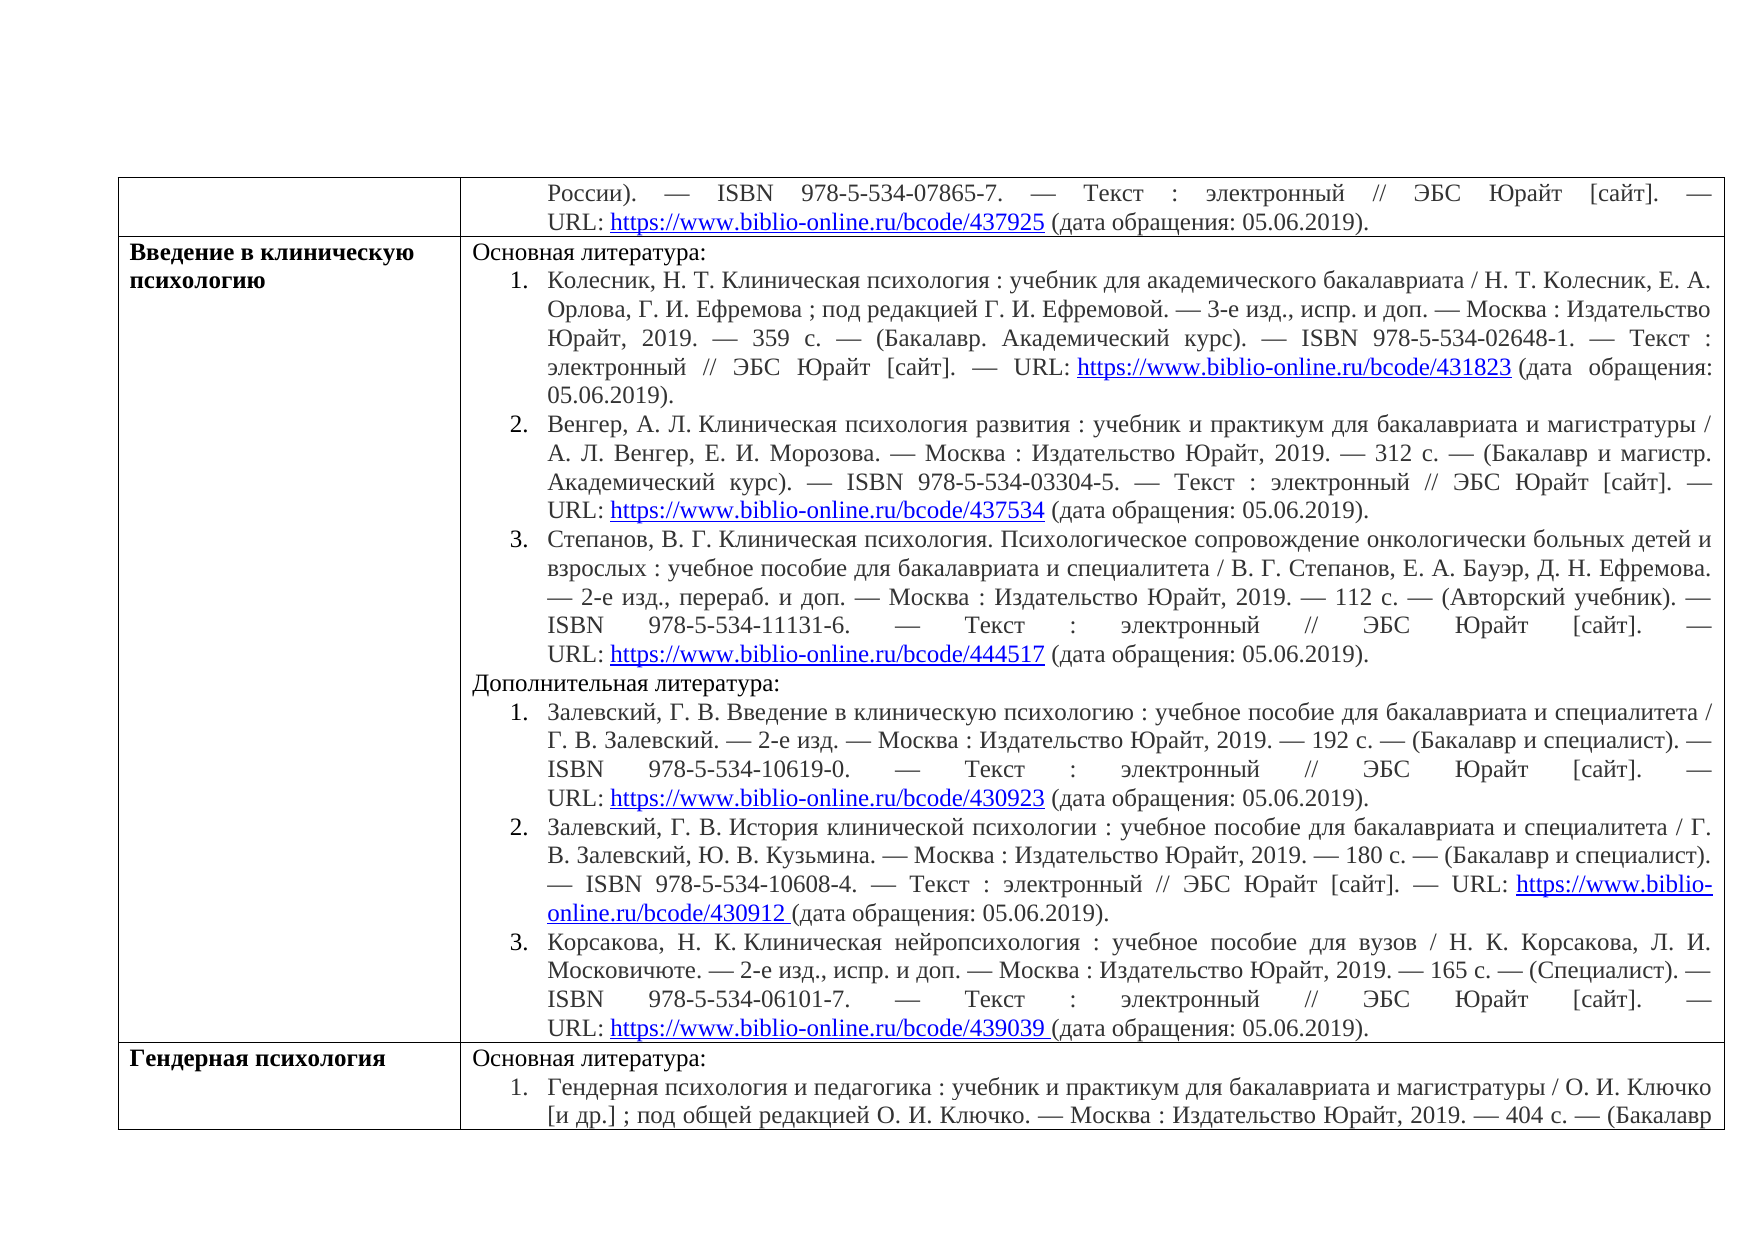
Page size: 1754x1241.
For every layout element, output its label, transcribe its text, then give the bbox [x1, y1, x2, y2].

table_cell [119, 1043, 460, 1129]
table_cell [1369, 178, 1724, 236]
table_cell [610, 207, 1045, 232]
table_cell Введение в клиническую психологию [119, 237, 460, 1042]
table_cell Основная литература: Колесник, Н. Т. Клиническая психология : учебник для академического бакалавриата / Н. Т. Колесник, Е. А. Орлова, Г. И. Ефремова ; под редакцией Г. И. Ефремовой. — 3-е изд., испр. и доп. — Москва : Издательство Юрайт, 2019. — 359 с. — (Бакалавр. Академический курс). — ISBN 978-5-534-02648-1. — Текст : электронный // ЭБС Юрайт [сайт]. — URL: https://www.biblio-online.ru/bcode/431823 (дата обращения: 05.06.2019). Венгер, А. Л. Клиническая психология развития : учебник и практикум для бакалавриата и магистратуры / А. Л. Венгер, Е. И. Морозова. — Москва : Издательство Юрайт, 2019. — 312 с. — (Бакалавр и магистр. Академический курс). — ISBN 978-5-534-03304-5. — Текст : электронный // ЭБС Юрайт [сайт]. — URL: https://www.biblio-online.ru/bcode/437534 (дата обращения: 05.06.2019). Степанов, В. Г. Клиническая психология. Психологическое сопровождение онкологически больных детей и взрослых : учебное пособие для бакалавриата и специалитета / В. Г. Степанов, Е. А. Бауэр, Д. Н. Ефремова. — 2-е изд., перераб. и доп. — Москва : Издательство Юрайт, 2019. — 112 с. — (Авторский учебник). — ISBN 978-5-534-11131-6. — Текст : электронный // ЭБС Юрайт [сайт]. — URL: https://www.biblio-online.ru/bcode/444517 (дата обращения: 05.06.2019). Дополнительная литература: Залевский, Г. В. Введение в клиническую психологию : учебное пособие для бакалавриата и специалитета / Г. В. Залевский. — 2-е изд. — Москва : Издательство Юрайт, 2019. — 192 с. — (Бакалавр и специалист). — ISBN 978-5-534-10619-0. — Текст : электронный // ЭБС Юрайт [сайт]. — URL: https://www.biblio-online.ru/bcode/430923 (дата обращения: 05.06.2019). Залевский, Г. В. История клинической психологии : учебное пособие для бакалавриата и специалитета / Г. В. Залевский, Ю. В. Кузьмина. — Москва : Издательство Юрайт, 2019. — 180 с. — (Бакалавр и специалист). — ISBN 978-5-534-10608-4. — Текст : электронный // ЭБС Юрайт [сайт]. — URL: https://www.biblio-online.ru/bcode/430912 (дата обращения: 05.06.2019). Корсакова, Н. К. Клиническая нейропсихология : учебное пособие для вузов / Н. К. Корсакова, Л. И. Московичюте. — 2-е изд., испр. и доп. — Москва : Издательство Юрайт, 2019. — 165 с. — (Специалист). — ISBN 978-5-534-06101-7. — Текст : электронный // ЭБС Юрайт [сайт]. — URL: https://www.biblio-online.ru/bcode/439039 (дата обращения: 05.06.2019). [461, 237, 1724, 1042]
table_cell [119, 178, 460, 236]
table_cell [461, 1043, 1724, 1129]
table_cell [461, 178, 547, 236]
